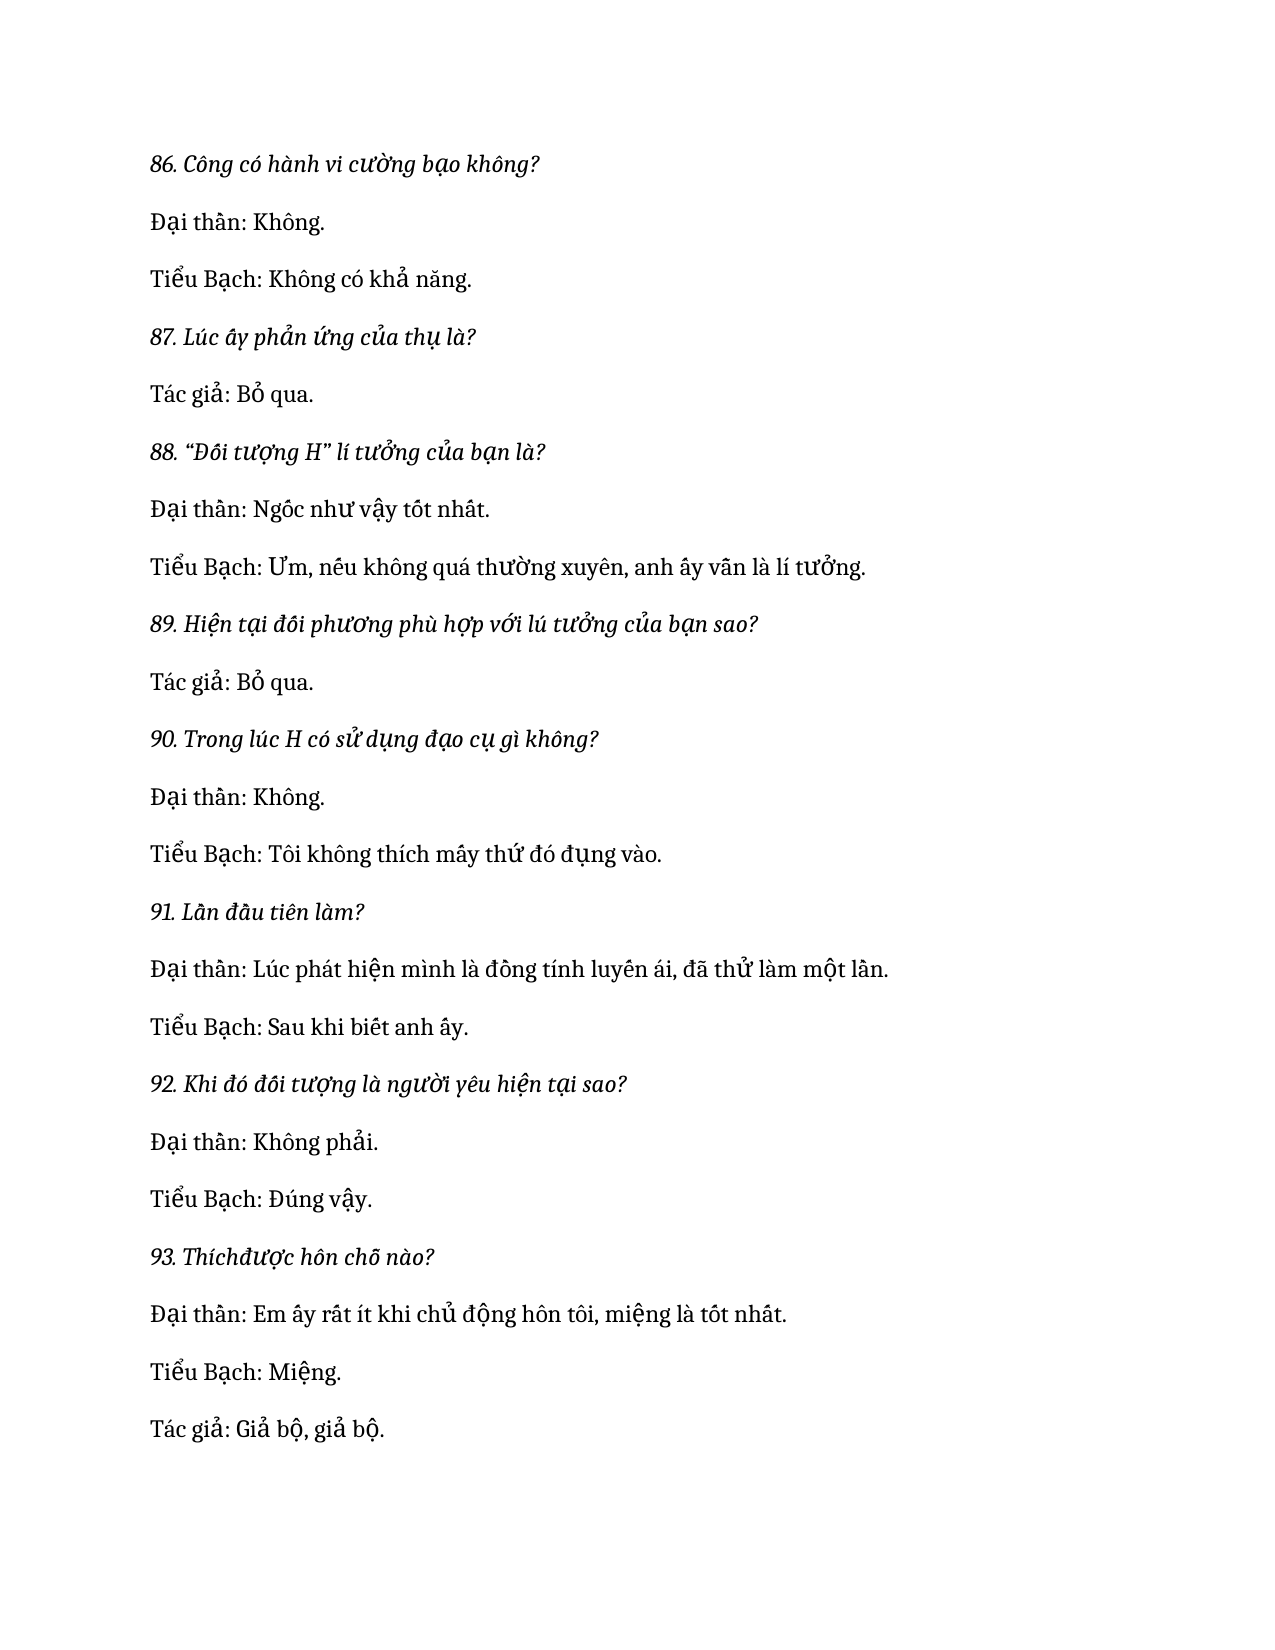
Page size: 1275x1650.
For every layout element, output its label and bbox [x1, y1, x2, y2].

text [150, 150, 1125, 1472]
